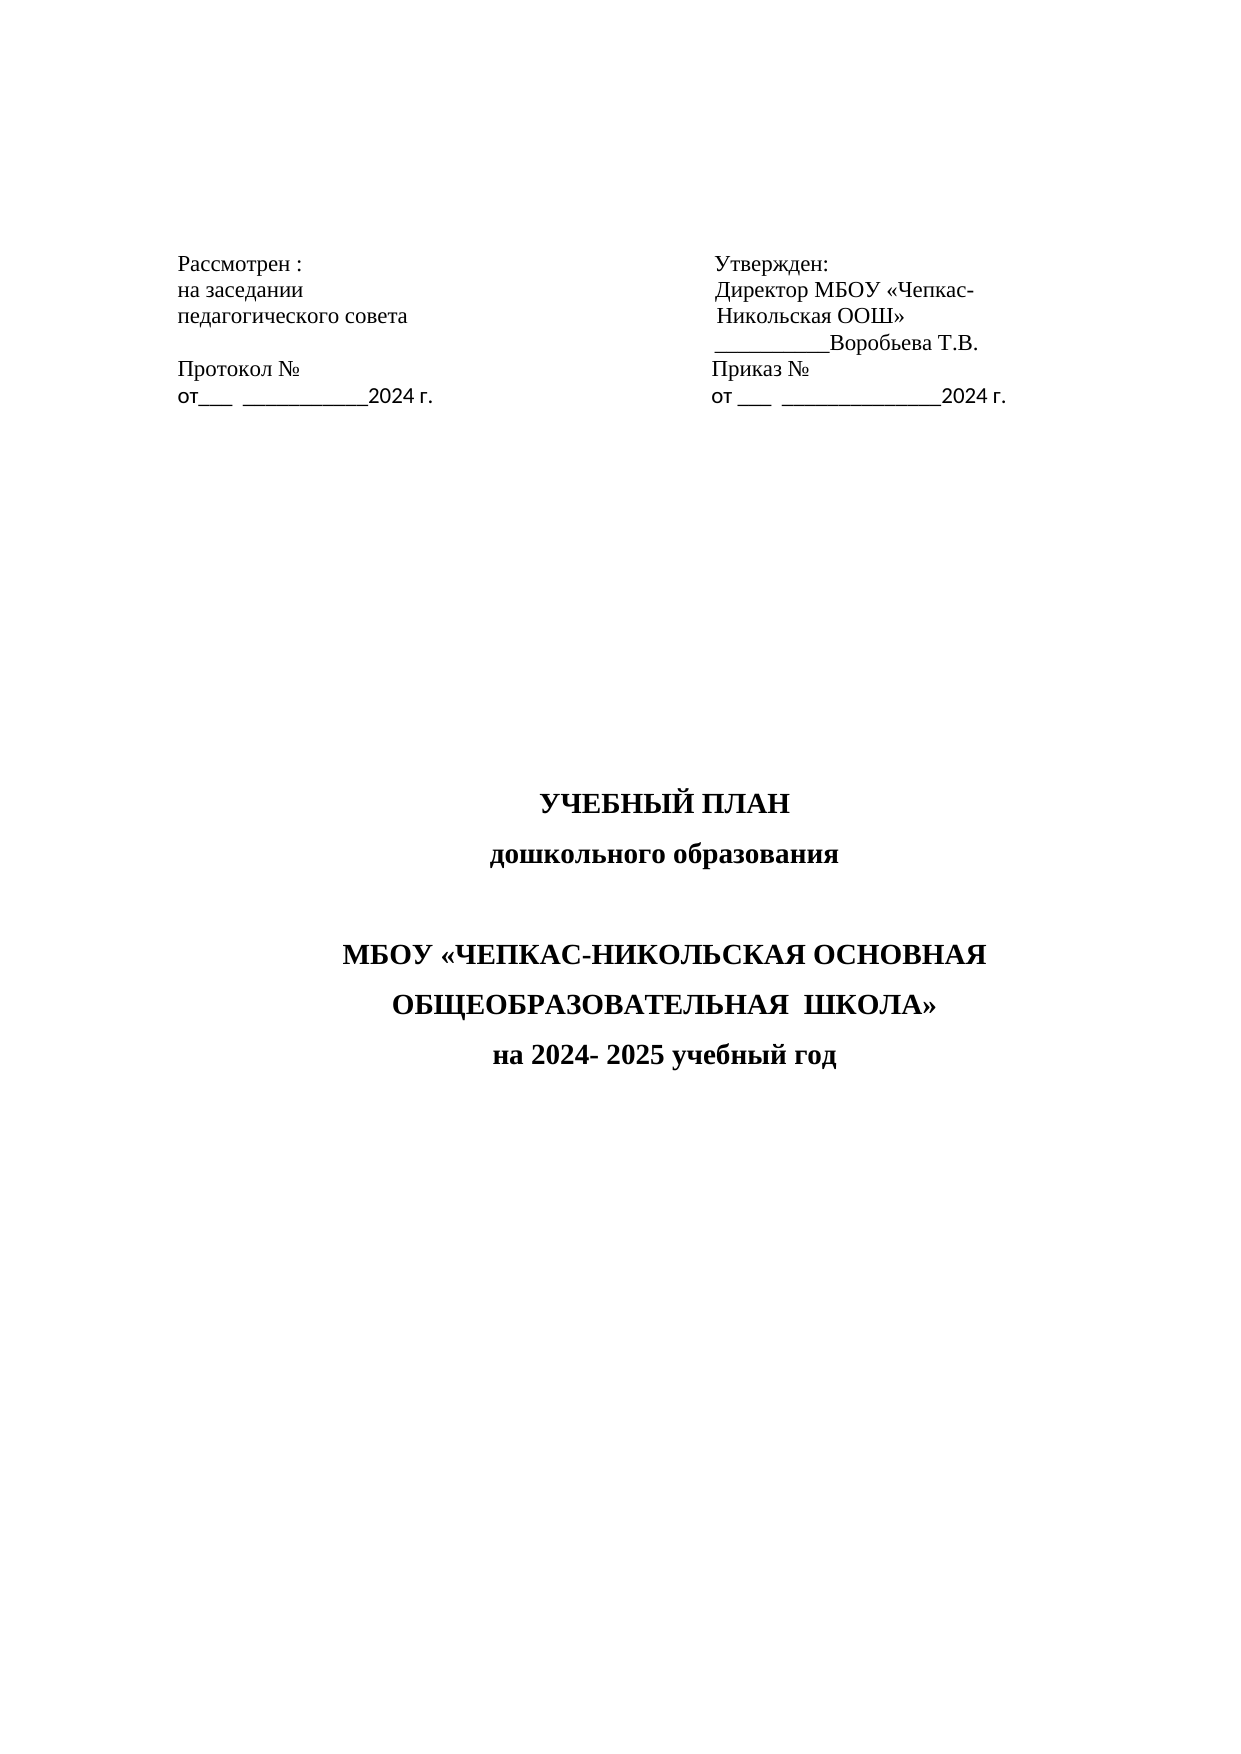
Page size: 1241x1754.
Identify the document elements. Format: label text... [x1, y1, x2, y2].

text дошкольного образования [177, 836, 1152, 870]
text педагогического совета Никольская ООШ» [177, 303, 1152, 329]
text на заседании Директор МБОУ «Чепкас- [177, 276, 1152, 303]
text УЧЕБНЫЙ ПЛАН [177, 786, 1152, 819]
text МБОУ «ЧЕПКАС-НИКОЛЬСКАЯ ОСНОВНАЯ ОБЩЕОБРАЗОВАТЕЛЬНАЯ ШКОЛА» [177, 937, 1152, 1021]
text на 2024- 2025 учебный год [177, 1037, 1152, 1071]
text Протокол № Приказ № [177, 355, 1152, 382]
text __________Воробьева Т.В. [177, 329, 1152, 355]
text Рассмотрен : Утвержден: [177, 250, 1152, 276]
text от___ ___________2024 г. от ___ ______________2024 г. [177, 382, 1152, 410]
